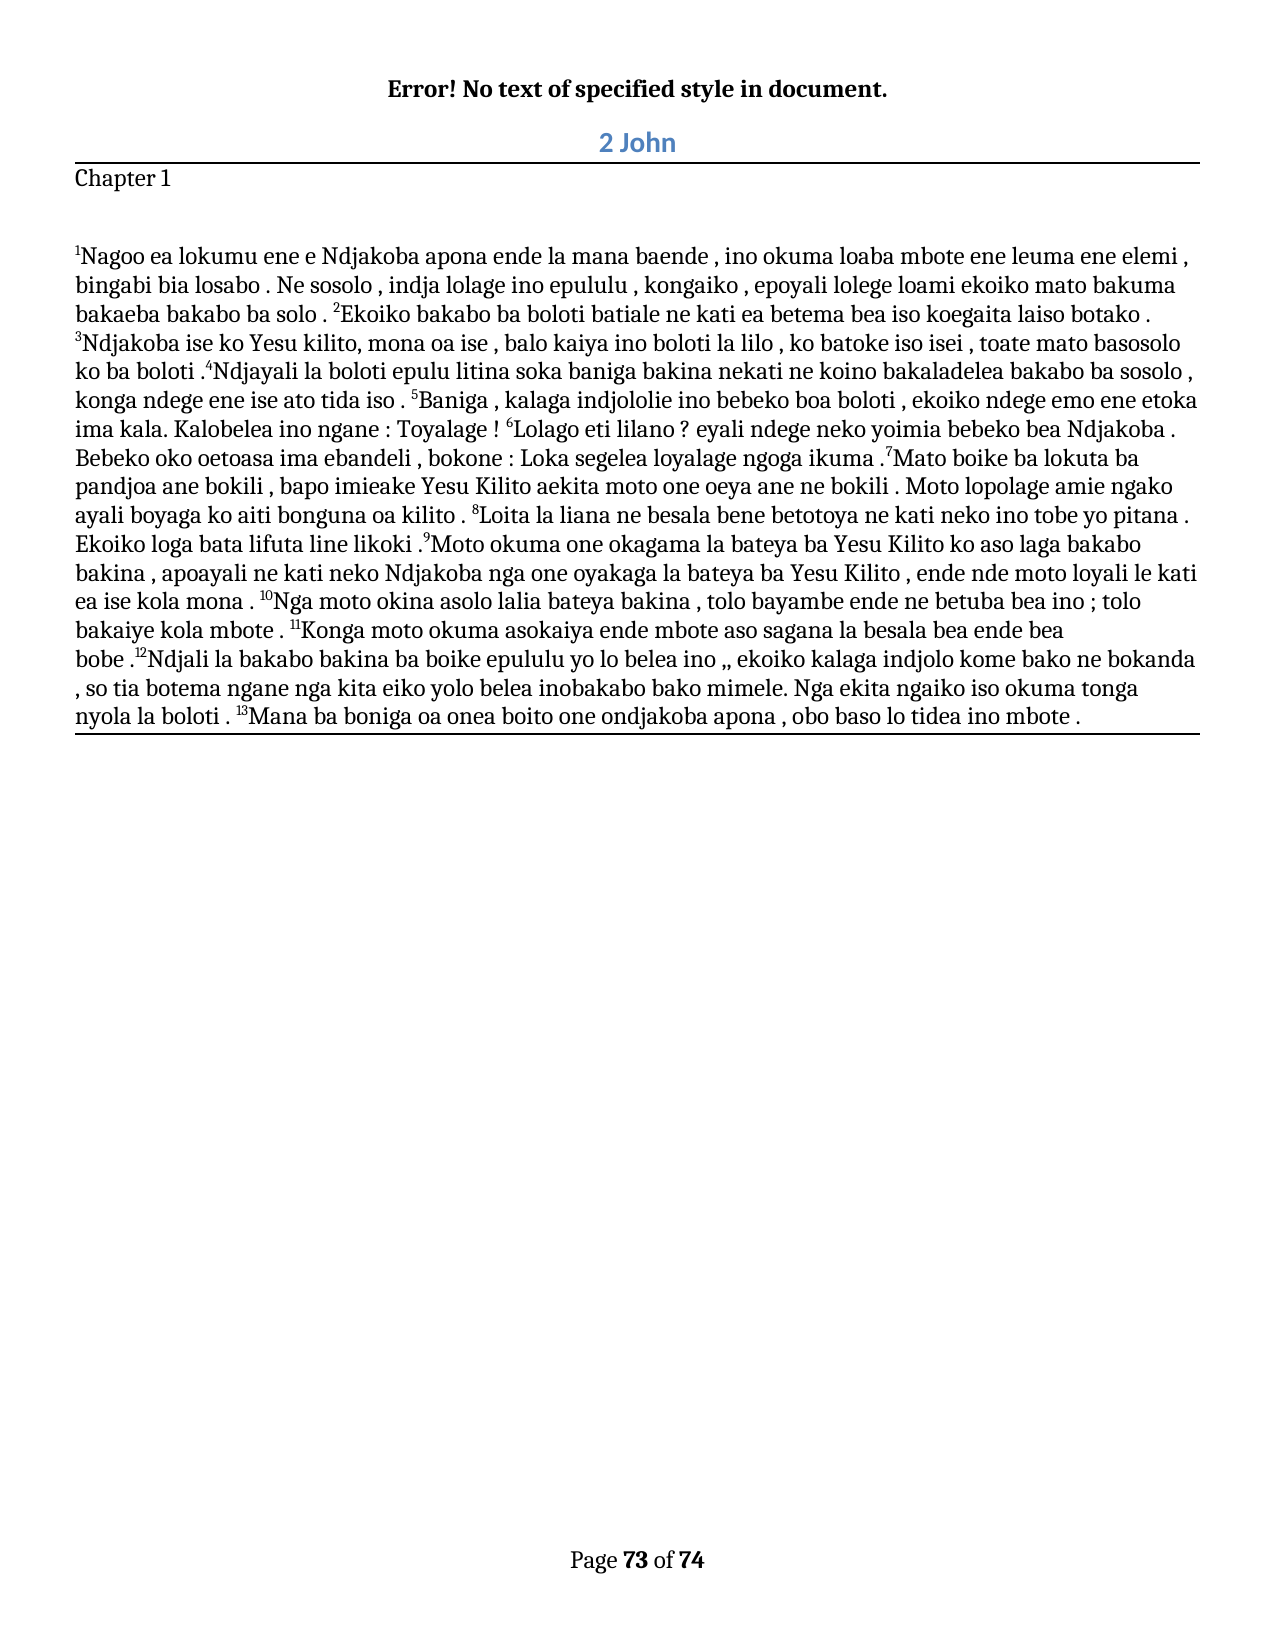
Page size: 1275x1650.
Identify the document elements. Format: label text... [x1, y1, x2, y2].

text Chapter 1 [75, 164, 1200, 221]
text 1Nagoo ea lokumu ene e Ndjakoba apona ende la mana baende , ino okuma loaba mbote ene leuma ene elemi , bingabi bia losabo . Ne sosolo , indja lolage ino epululu , kongaiko , epoyali lolege loami ekoiko mato bakuma bakaeba bakabo ba solo . 2Ekoiko bakabo ba boloti batiale ne kati ea betema bea iso koegaita laiso botako . 3Ndjakoba ise ko Yesu kilito, mona oa ise , balo kaiya ino boloti la lilo , ko batoke iso isei , toate mato basosolo ko ba boloti .4Ndjayali la boloti epulu litina soka baniga bakina nekati ne koino bakaladelea bakabo ba sosolo , konga ndege ene ise ato tida iso . 5Baniga , kalaga indjololie ino bebeko boa boloti , ekoiko ndege emo ene etoka ima kala. Kalobelea ino ngane : Toyalage ! 6Lolago eti lilano ? eyali ndege neko yoimia bebeko bea Ndjakoba . Bebeko oko oetoasa ima ebandeli , bokone : Loka segelea loyalage ngoga ikuma .7Mato boike ba lokuta ba pandjoa ane bokili , bapo imieake Yesu Kilito aekita moto one oeya ane ne bokili . Moto lopolage amie ngako ayali boyaga ko aiti bonguna oa kilito . 8Loita la liana ne besala bene betotoya ne kati neko ino tobe yo pitana . Ekoiko loga bata lifuta line likoki .9Moto okuma one okagama la bateya ba Yesu Kilito ko aso laga bakabo bakina , apoayali ne kati neko Ndjakoba nga one oyakaga la bateya ba Yesu Kilito , ende nde moto loyali le kati ea ise kola mona . 10Nga moto okina asolo lalia bateya bakina , tolo bayambe ende ne betuba bea ino ; tolo bakaiye kola mbote . 11Konga moto okuma asokaiya ende mbote aso sagana la besala bea ende bea bobe .12Ndjali la bakabo bakina ba boike epululu yo lo belea ino ,, ekoiko kalaga indjolo kome bako ne bokanda , so tia botema ngane nga kita eiko yolo belea inobakabo bako mimele. Nga ekita ngaiko iso okuma tonga nyola la boloti . 13Mana ba boniga oa onea boito one ondjakoba apona , obo baso lo tidea ino mbote . [75, 242, 1200, 733]
subtitle 2 John [75, 124, 1200, 162]
